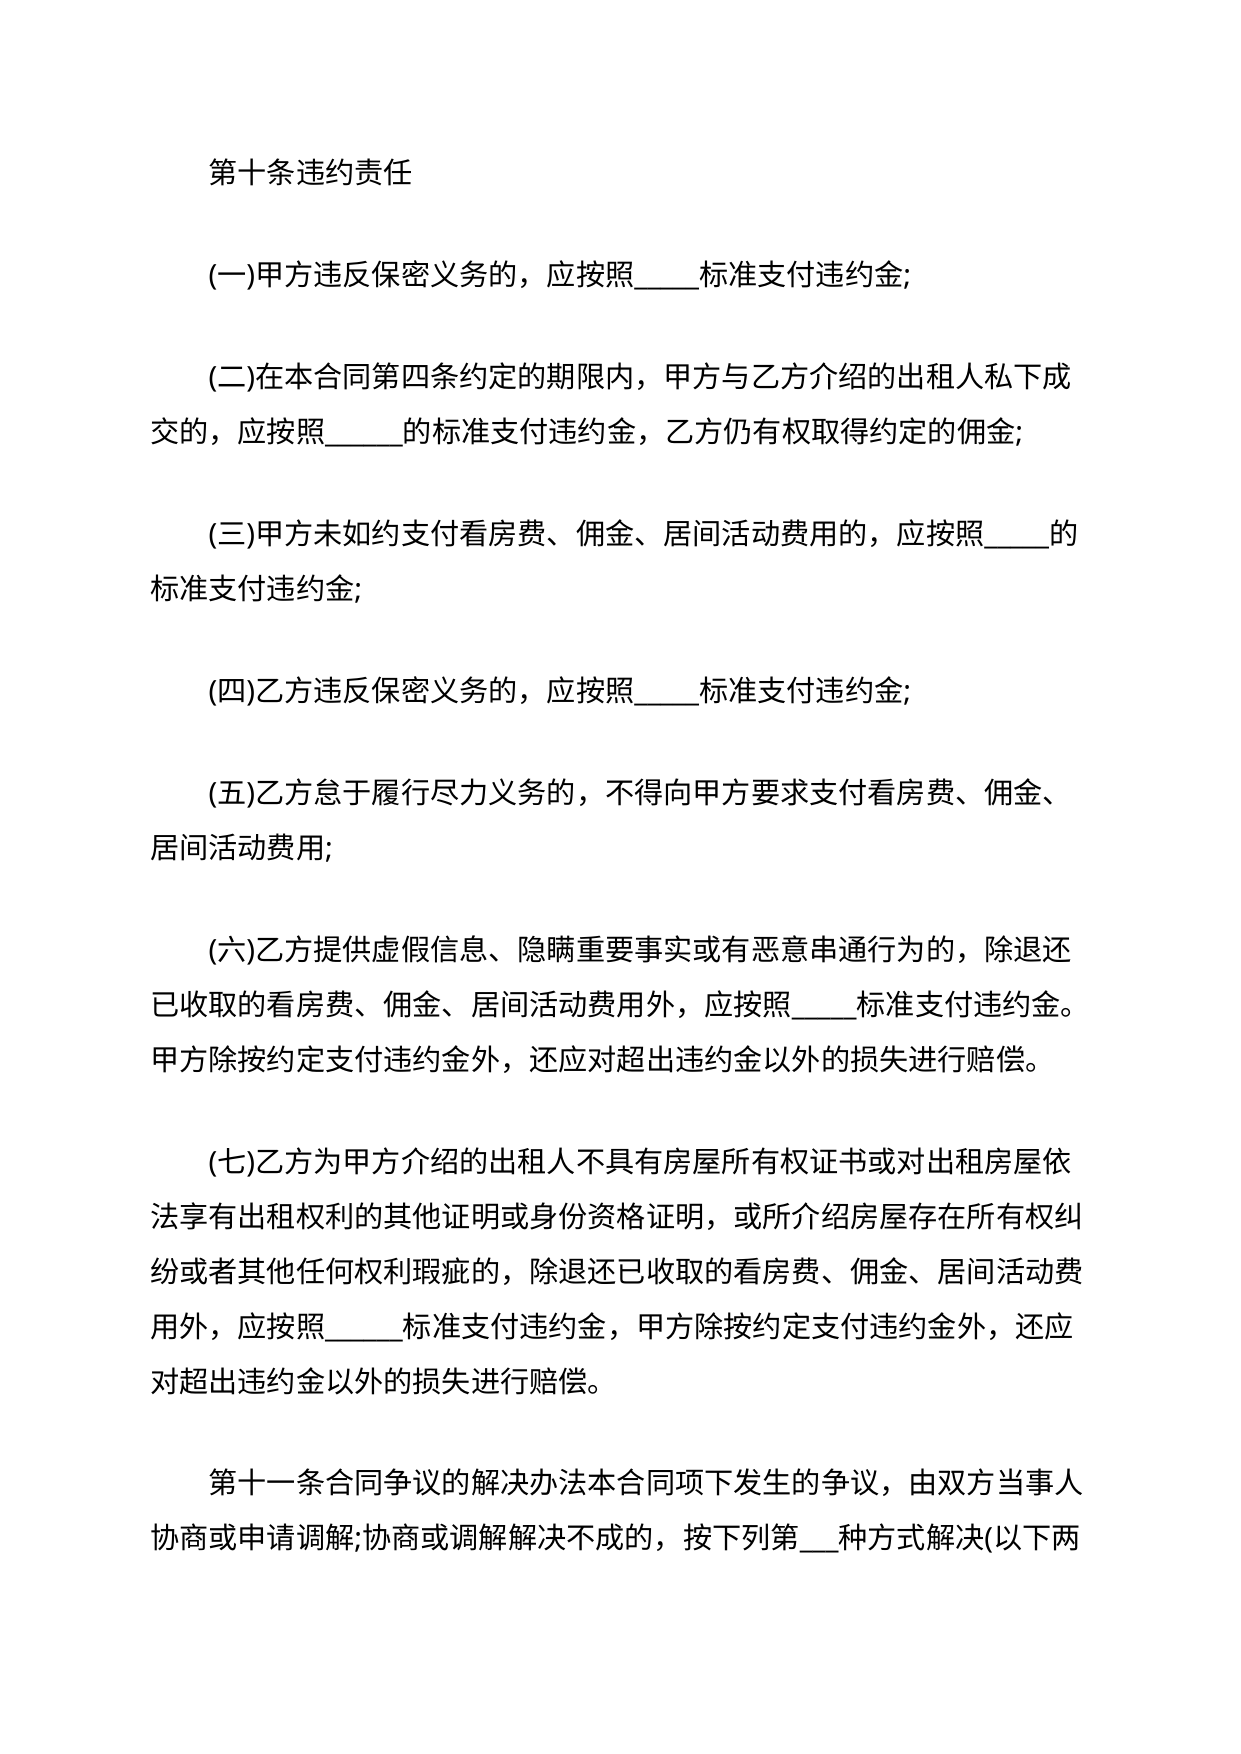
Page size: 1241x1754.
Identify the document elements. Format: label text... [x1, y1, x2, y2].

text (一)甲方违反保密义务的，应按照_____标准支付违约金; [150, 252, 1090, 294]
text (二)在本合同第四条约定的期限内，甲方与乙方介绍的出租人私下成交的，应按照______的标准支付违约金，乙方仍有权取得约定的佣金; [150, 354, 1090, 451]
text (三)甲方未如约支付看房费、佣金、居间活动费用的，应按照_____的标准支付违约金; [150, 511, 1090, 608]
text 第十条违约责任 [150, 150, 1090, 192]
text (六)乙方提供虚假信息、隐瞒重要事实或有恶意串通行为的，除退还已收取的看房费、佣金、居间活动费用外，应按照_____标准支付违约金。甲方除按约定支付违约金外，还应对超出违约金以外的损失进行赔偿。 [150, 927, 1090, 1079]
text (七)乙方为甲方介绍的出租人不具有房屋所有权证书或对出租房屋依法享有出租权利的其他证明或身份资格证明，或所介绍房屋存在所有权纠纷或者其他任何权利瑕疵的，除退还已收取的看房费、佣金、居间活动费用外，应按照______标准支付违约金，甲方除按约定支付违约金外，还应对超出违约金以外的损失进行赔偿。 [150, 1138, 1090, 1401]
text (五)乙方怠于履行尽力义务的，不得向甲方要求支付看房费、佣金、居间活动费用; [150, 770, 1090, 867]
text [150, 1460, 1090, 1557]
text (四)乙方违反保密义务的，应按照_____标准支付违约金; [150, 668, 1090, 710]
